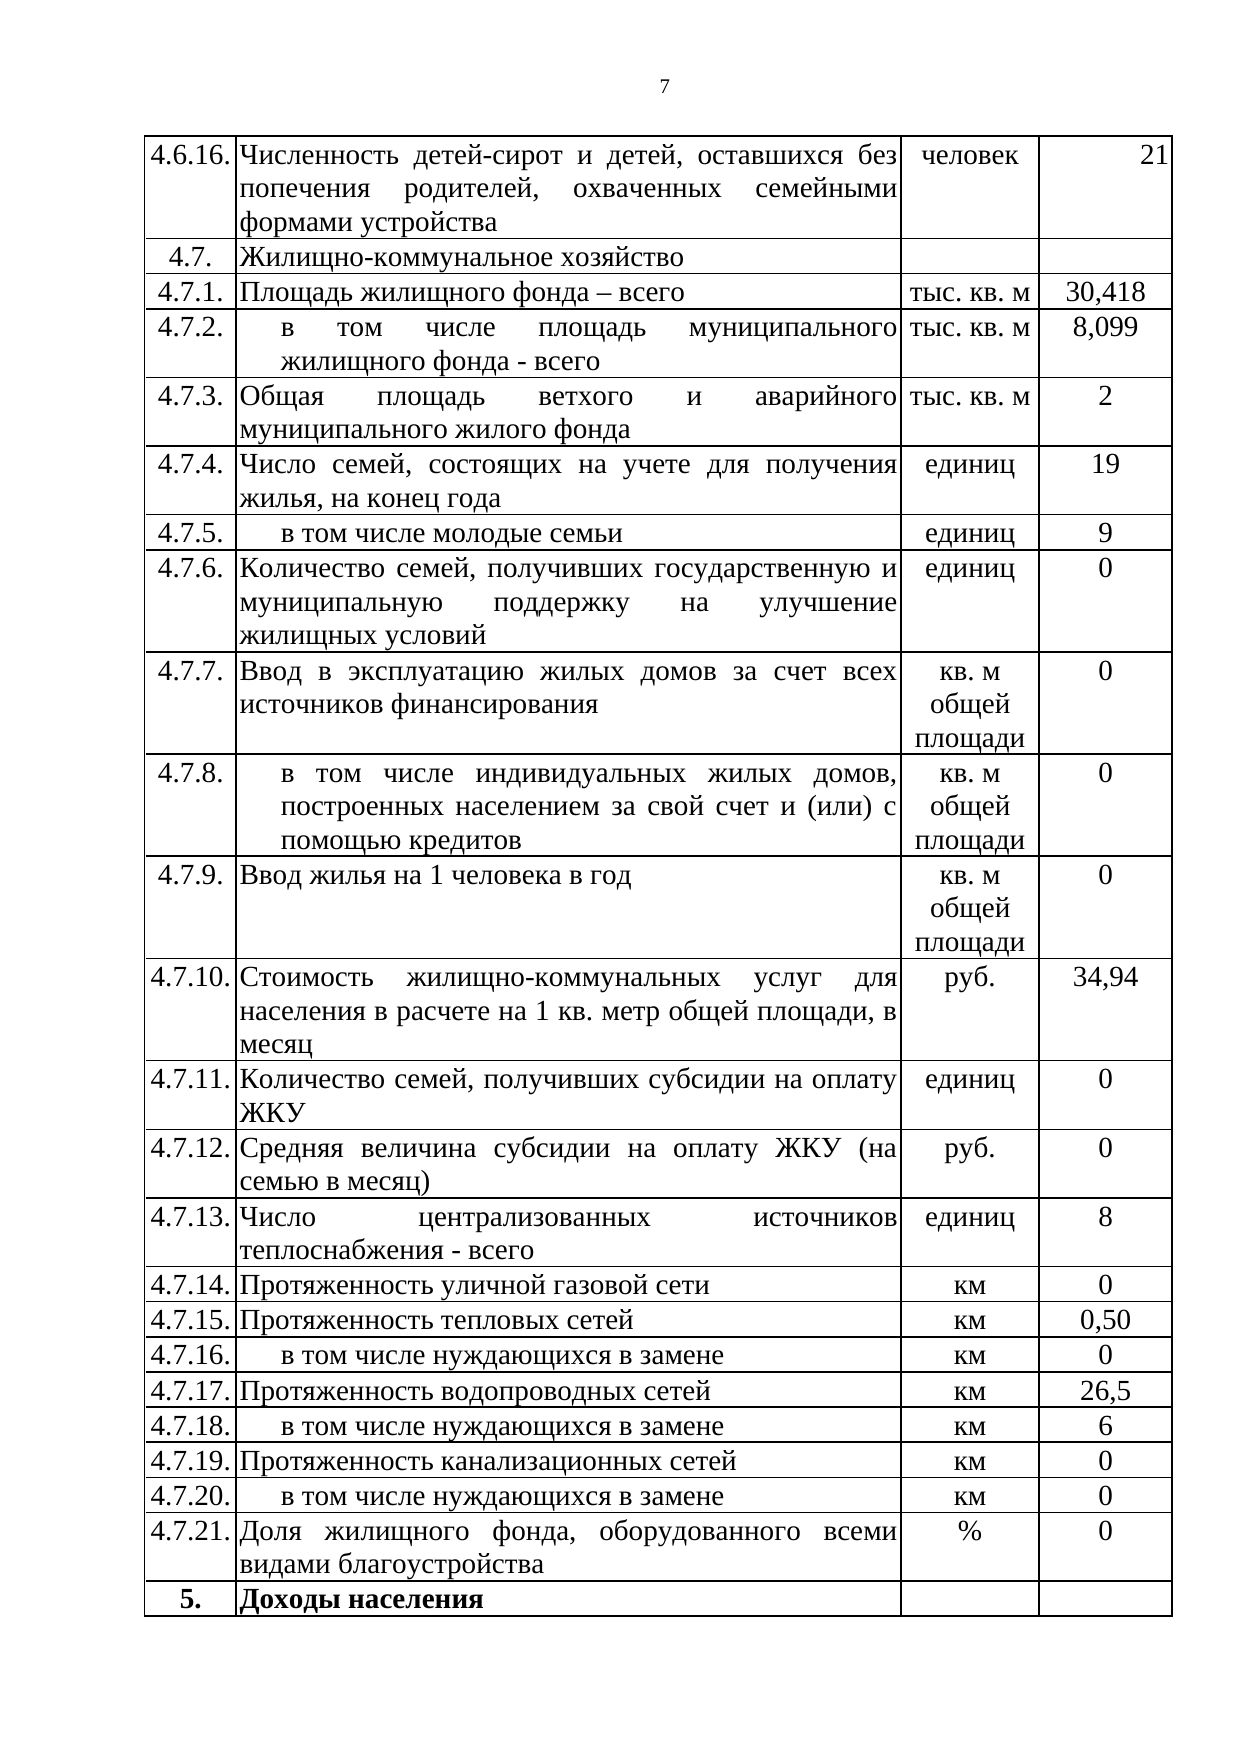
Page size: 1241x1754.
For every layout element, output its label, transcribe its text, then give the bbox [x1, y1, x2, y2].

table_cell 0 [1040, 1267, 1171, 1301]
table_cell 26,5 [1040, 1373, 1171, 1406]
table_cell 4.7.19. [145, 1442, 235, 1476]
table_cell 0 [1040, 653, 1171, 753]
table_cell 4.7.13. [145, 1198, 235, 1266]
table_cell 0 [1040, 857, 1171, 958]
table_cell 4.7.16. [145, 1337, 235, 1371]
table_cell 30,418 [1040, 274, 1171, 308]
table_cell 4.7.12. [145, 1130, 235, 1197]
table_cell Количество семей, получивших государственную и муниципальную поддержку на улучшение жилищных условий [237, 551, 900, 651]
table_cell Численность детей-сирот и детей, оставшихся без попечения родителей, охваченных семейными формами устройства [237, 137, 900, 238]
table_cell км [902, 1267, 1038, 1301]
table_cell Протяженность тепловых сетей [237, 1302, 900, 1336]
table_cell тыс. кв. м [902, 310, 1038, 376]
table_cell человек [902, 137, 1038, 238]
table_cell 4.7.7. [145, 652, 235, 753]
table_cell в том числе нуждающихся в замене [237, 1478, 900, 1511]
table_cell 0 [1040, 1513, 1171, 1580]
table_cell 8,099 [1040, 310, 1171, 376]
table_cell 4.7.15. [145, 1302, 235, 1336]
table_cell Доходы населения [237, 1582, 900, 1615]
table_cell 6 [1040, 1408, 1171, 1441]
table_cell 0 [1040, 755, 1171, 855]
table_cell единиц [902, 1199, 1038, 1266]
table_cell в том числе нуждающихся в замене [237, 1338, 900, 1371]
table_cell [1040, 1582, 1171, 1615]
table_cell Протяженность канализационных сетей [237, 1443, 900, 1476]
table_cell 4.7.4. [145, 446, 235, 514]
table_cell [1040, 239, 1171, 273]
table_cell тыс. кв. м [902, 378, 1038, 445]
table_cell единиц [902, 551, 1038, 651]
table_cell Площадь жилищного фонда – всего [237, 274, 900, 308]
table_cell руб. [902, 959, 1038, 1060]
table_cell 9 [1040, 515, 1171, 549]
table_cell 4.7.17. [145, 1372, 235, 1406]
table_cell Ввод в эксплуатацию жилых домов за счет всех источников финансирования [237, 653, 900, 753]
table_cell Общая площадь ветхого и аварийного муниципального жилого фонда [237, 378, 900, 445]
table_cell в том числе площадь муниципального жилищного фонда - всего [237, 310, 900, 376]
table_cell 4.7.6. [145, 550, 235, 651]
table_cell в том числе молодые семьи [237, 515, 900, 549]
table_cell 5. [145, 1581, 235, 1615]
table_cell 0 [1040, 1338, 1171, 1371]
table_cell 4.7.14. [145, 1267, 235, 1301]
table_cell 21 [1040, 137, 1171, 238]
table_cell 4.7. [145, 239, 235, 273]
table_cell 0 [1040, 1478, 1171, 1511]
table_cell тыс. кв. м [902, 274, 1038, 308]
table_cell Протяженность водопроводных сетей [237, 1373, 900, 1406]
table_cell кв. м общей площади [902, 755, 1038, 855]
table_cell 0,50 [1040, 1302, 1171, 1336]
table_cell км [902, 1338, 1038, 1371]
table_cell 4.7.18. [145, 1407, 235, 1441]
table_cell 4.7.2. [145, 309, 235, 376]
table_cell Стоимость жилищно-коммунальных услуг для населения в расчете на 1 кв. метр общей площади, в месяц [237, 959, 900, 1060]
table_cell 4.7.9. [145, 856, 235, 958]
table_cell 4.7.3. [145, 378, 235, 445]
table_cell 4.6.16. [145, 137, 235, 238]
table_cell единиц [902, 1061, 1038, 1128]
table_cell руб. [902, 1130, 1038, 1197]
table_cell км [902, 1373, 1038, 1406]
table_cell Количество семей, получивших субсидии на оплату ЖКУ [237, 1061, 900, 1128]
table_cell в том числе индивидуальных жилых домов, построенных населением за свой счет и (или) с помощью кредитов [237, 755, 900, 855]
table_cell кв. м общей площади [902, 857, 1038, 958]
table_cell км [902, 1408, 1038, 1441]
table_cell в том числе нуждающихся в замене [237, 1408, 900, 1441]
table_cell 4.7.10. [145, 959, 235, 1060]
table_cell единиц [902, 447, 1038, 514]
table_cell 0 [1040, 551, 1171, 651]
table_cell км [902, 1443, 1038, 1476]
table_cell 0 [1040, 1130, 1171, 1197]
table_cell 4.7.5. [145, 515, 235, 549]
table_cell Число семей, состоящих на учете для получения жилья, на конец года [237, 447, 900, 514]
table_cell 0 [1040, 1443, 1171, 1476]
table_cell Число централизованных источников теплоснабжения - всего [237, 1199, 900, 1266]
table_cell 2 [1040, 378, 1171, 445]
table_cell 4.7.20. [145, 1478, 235, 1511]
table_cell 8 [1040, 1199, 1171, 1266]
table_cell 4.7.1. [145, 274, 235, 308]
table_cell % [902, 1513, 1038, 1580]
table_cell Протяженность уличной газовой сети [237, 1267, 900, 1301]
table_cell 4.7.11. [145, 1061, 235, 1128]
table_cell км [902, 1478, 1038, 1511]
table_cell 0 [1040, 1061, 1171, 1128]
table_cell [902, 1582, 1038, 1615]
table_cell 4.7.21. [145, 1513, 235, 1580]
table_cell 34,94 [1040, 959, 1171, 1060]
table_cell [902, 239, 1038, 273]
table_cell кв. м общей площади [902, 653, 1038, 753]
table_cell единиц [902, 515, 1038, 549]
table_cell Жилищно-коммунальное хозяйство [237, 239, 900, 273]
table_cell Средняя величина субсидии на оплату ЖКУ (на семью в месяц) [237, 1130, 900, 1197]
table_cell Доля жилищного фонда, оборудованного всеми видами благоустройства [237, 1513, 900, 1580]
table_cell км [902, 1302, 1038, 1336]
table_cell 4.7.8. [145, 754, 235, 855]
table_cell Ввод жилья на 1 человека в год [237, 857, 900, 958]
table_cell 19 [1040, 447, 1171, 514]
